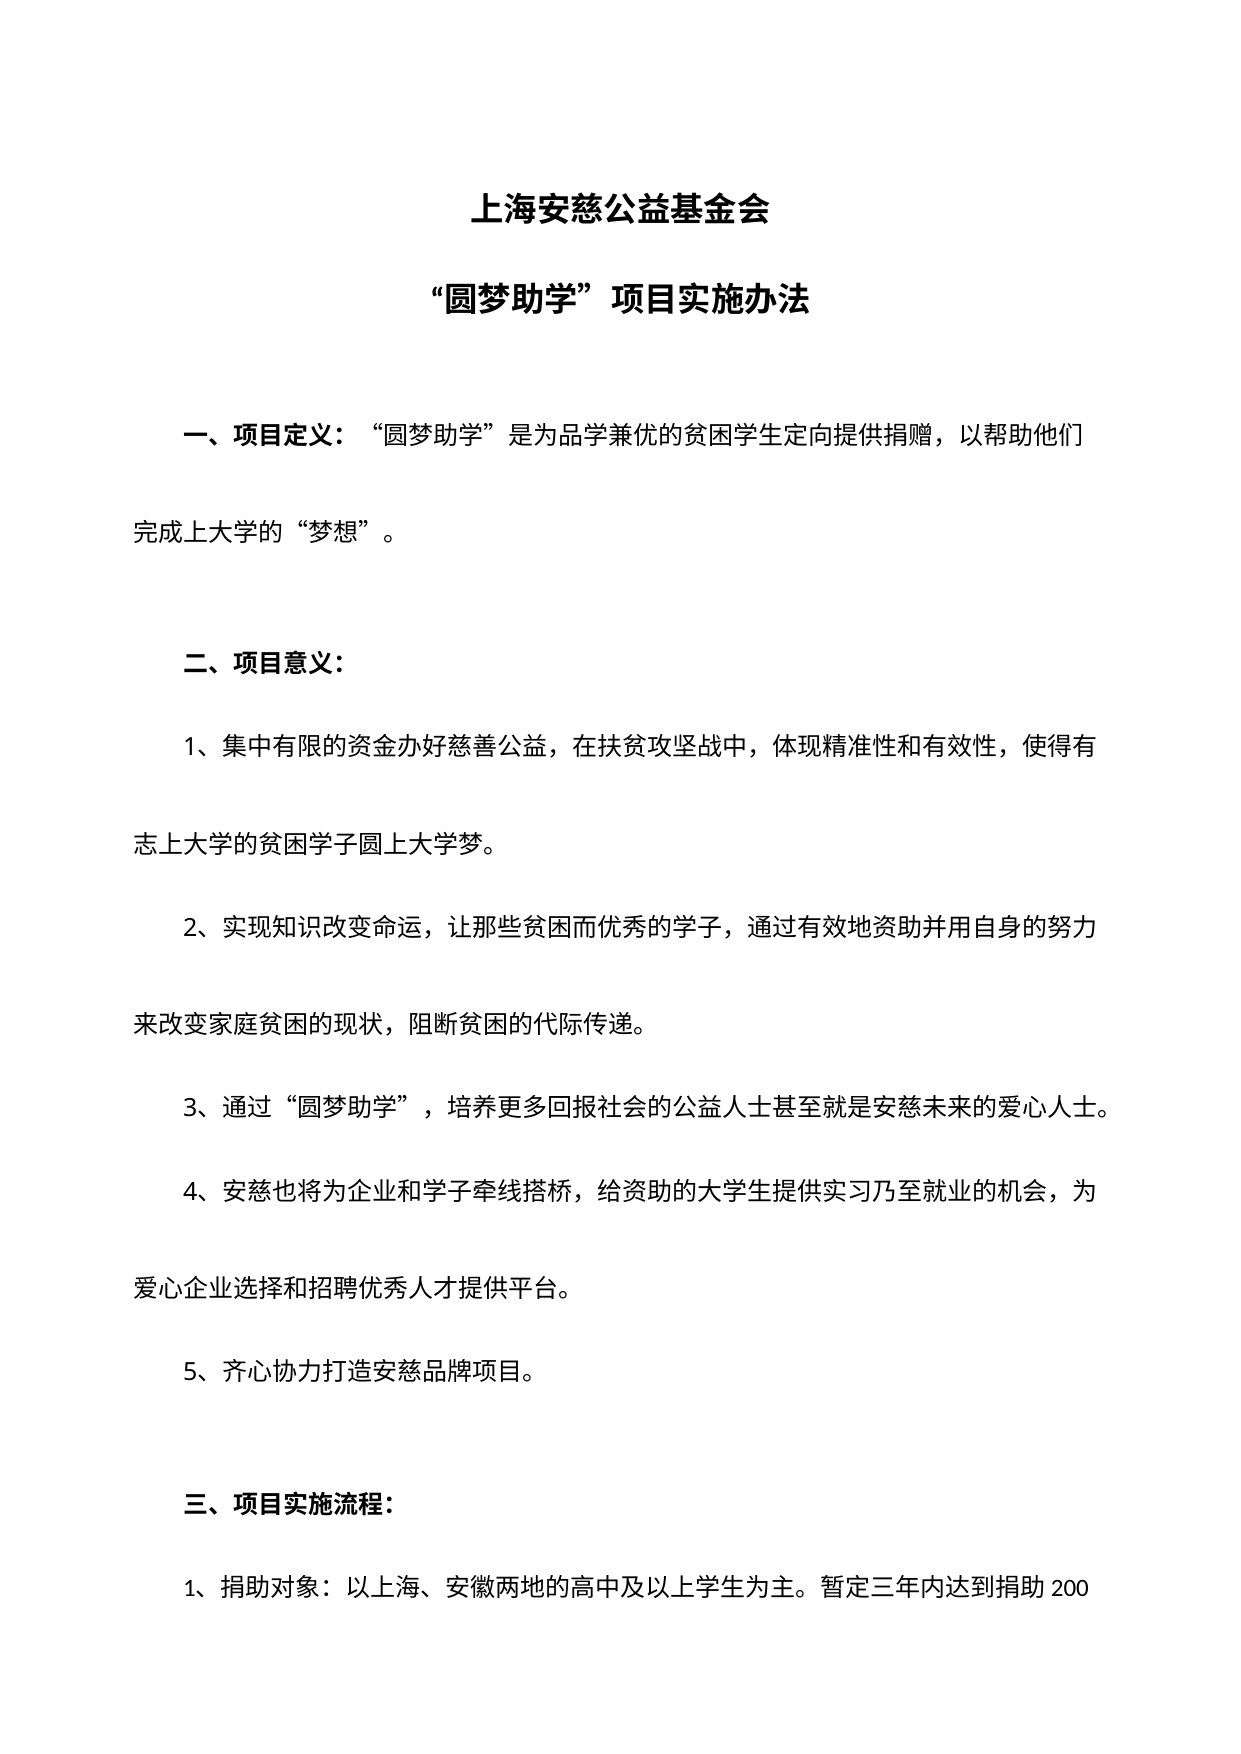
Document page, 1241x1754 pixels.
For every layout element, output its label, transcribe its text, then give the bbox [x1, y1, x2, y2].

text 3、通过“圆梦助学”，培养更多回报社会的公益人士甚至就是安慈未来的爱心人士。 [133, 1073, 1107, 1138]
text 2、实现知识改变命运，让那些贫困而优秀的学子，通过有效地资助并用自身的努力来改变家庭贫困的现状，阻断贫困的代际传递。 [133, 893, 1107, 1055]
text 一、项目定义：“圆梦助学”是为品学兼优的贫困学生定向提供捐赠，以帮助他们完成上大学的“梦想”。 [133, 401, 1107, 563]
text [133, 1553, 1107, 1618]
text 5、齐心协力打造安慈品牌项目。 [133, 1337, 1107, 1402]
text 上海安慈公益基金会 [133, 175, 1107, 240]
text 1、集中有限的资金办好慈善公益，在扶贫攻坚战中，体现精准性和有效性，使得有志上大学的贫困学子圆上大学梦。 [133, 712, 1107, 875]
text “圆梦助学”项目实施办法 [133, 264, 1107, 329]
text 三、项目实施流程： [133, 1470, 1107, 1535]
text 4、安慈也将为企业和学子牵线搭桥，给资助的大学生提供实习乃至就业的机会，为爱心企业选择和招聘优秀人才提供平台。 [133, 1157, 1107, 1319]
text 二、项目意义： [133, 629, 1107, 694]
